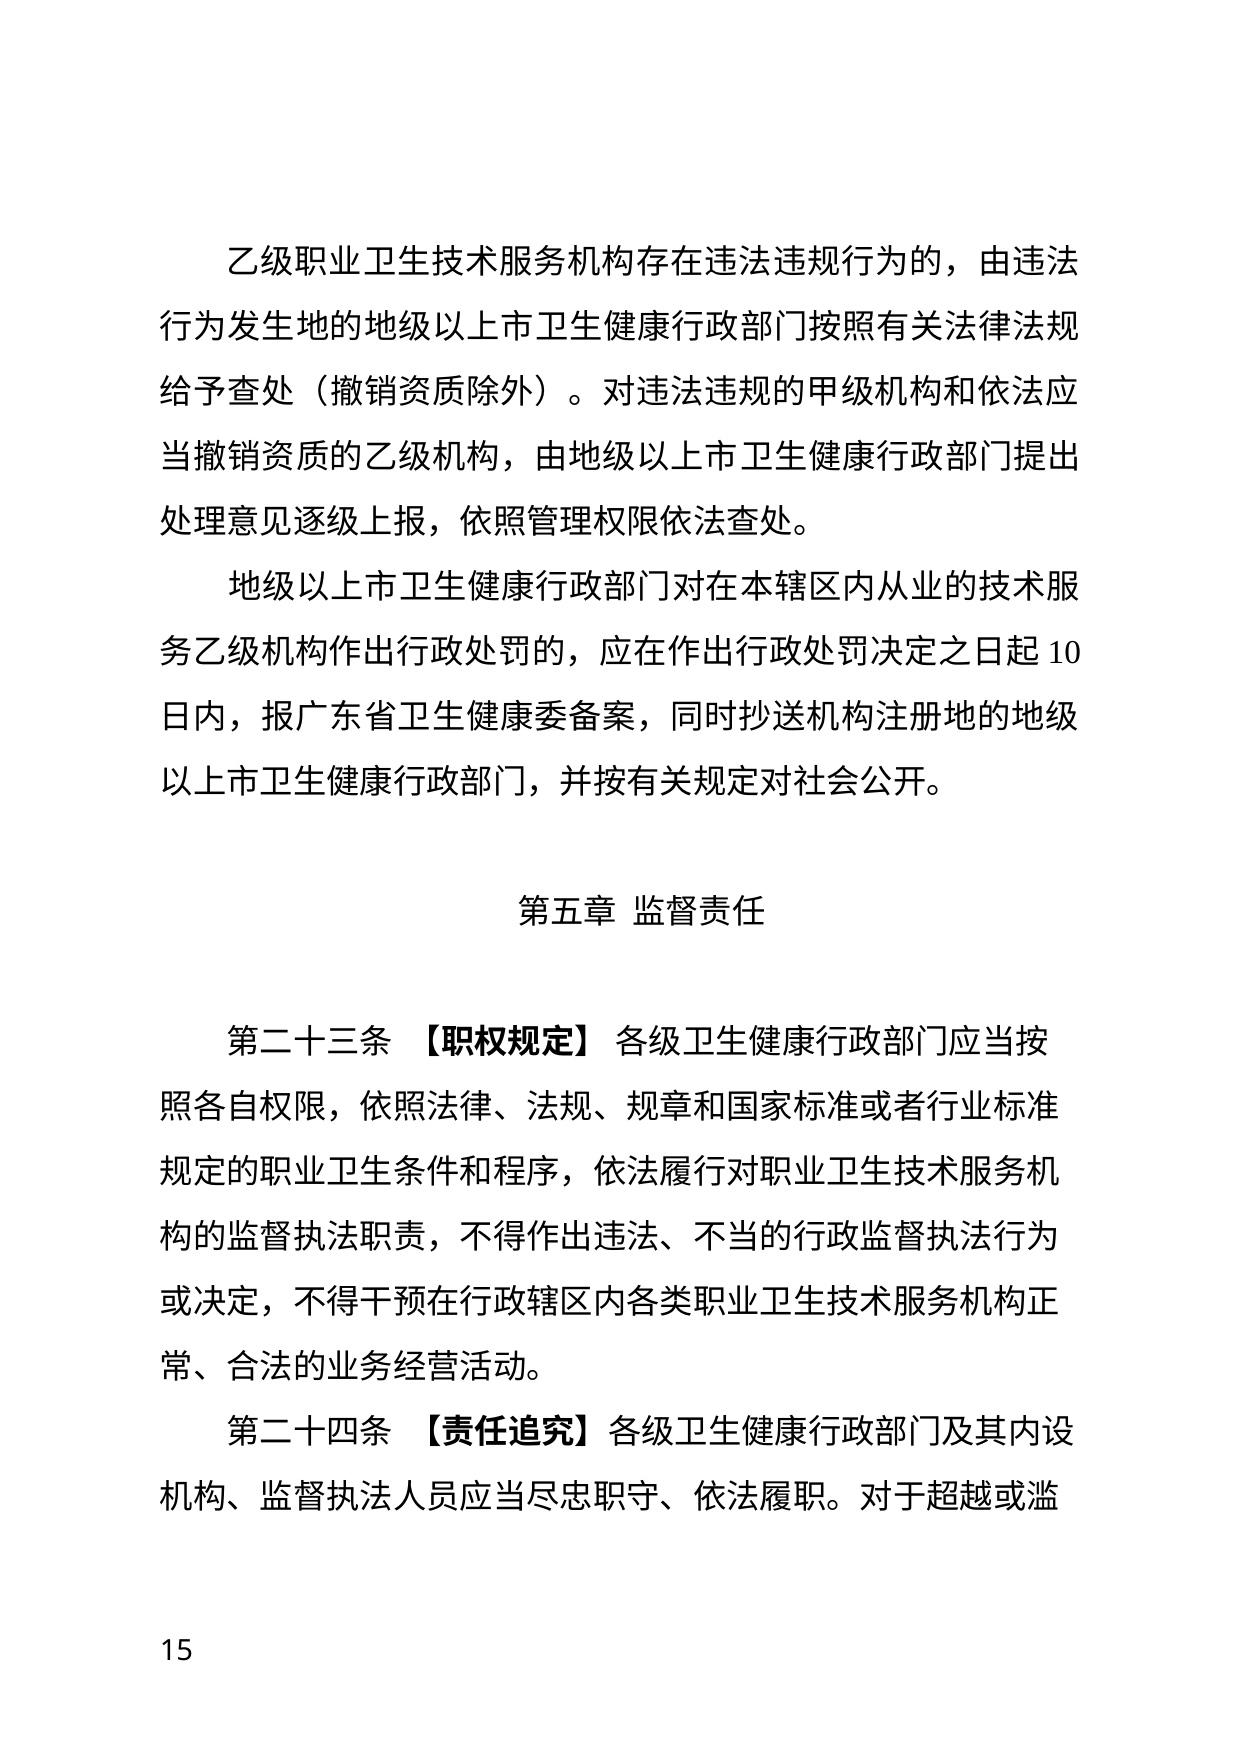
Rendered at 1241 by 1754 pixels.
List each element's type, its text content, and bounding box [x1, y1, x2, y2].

text 第五章 监督责任 [159, 877, 1081, 942]
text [159, 1397, 1081, 1527]
text 地级以上市卫生健康行政部门对在本辖区内从业的技术服务乙级机构作出行政处罚的，应在作出行政处罚决定之日起10日内，报广东省卫生健康委备案，同时抄送机构注册地的地级以上市卫生健康行政部门，并按有关规定对社会公开。 [159, 552, 1081, 812]
text 第二十三条 【职权规定】 各级卫生健康行政部门应当按照各自权限，依照法律、法规、规章和国家标准或者行业标准规定的职业卫生条件和程序，依法履行对职业卫生技术服务机构的监督执法职责，不得作出违法、不当的行政监督执法行为或决定，不得干预在行政辖区内各类职业卫生技术服务机构正常、合法的业务经营活动。 [159, 1007, 1081, 1397]
text 乙级职业卫生技术服务机构存在违法违规行为的，由违法行为发生地的地级以上市卫生健康行政部门按照有关法律法规给予查处（撤销资质除外）。对违法违规的甲级机构和依法应当撤销资质的乙级机构，由地级以上市卫生健康行政部门提出处理意见逐级上报，依照管理权限依法查处。 [159, 227, 1081, 552]
